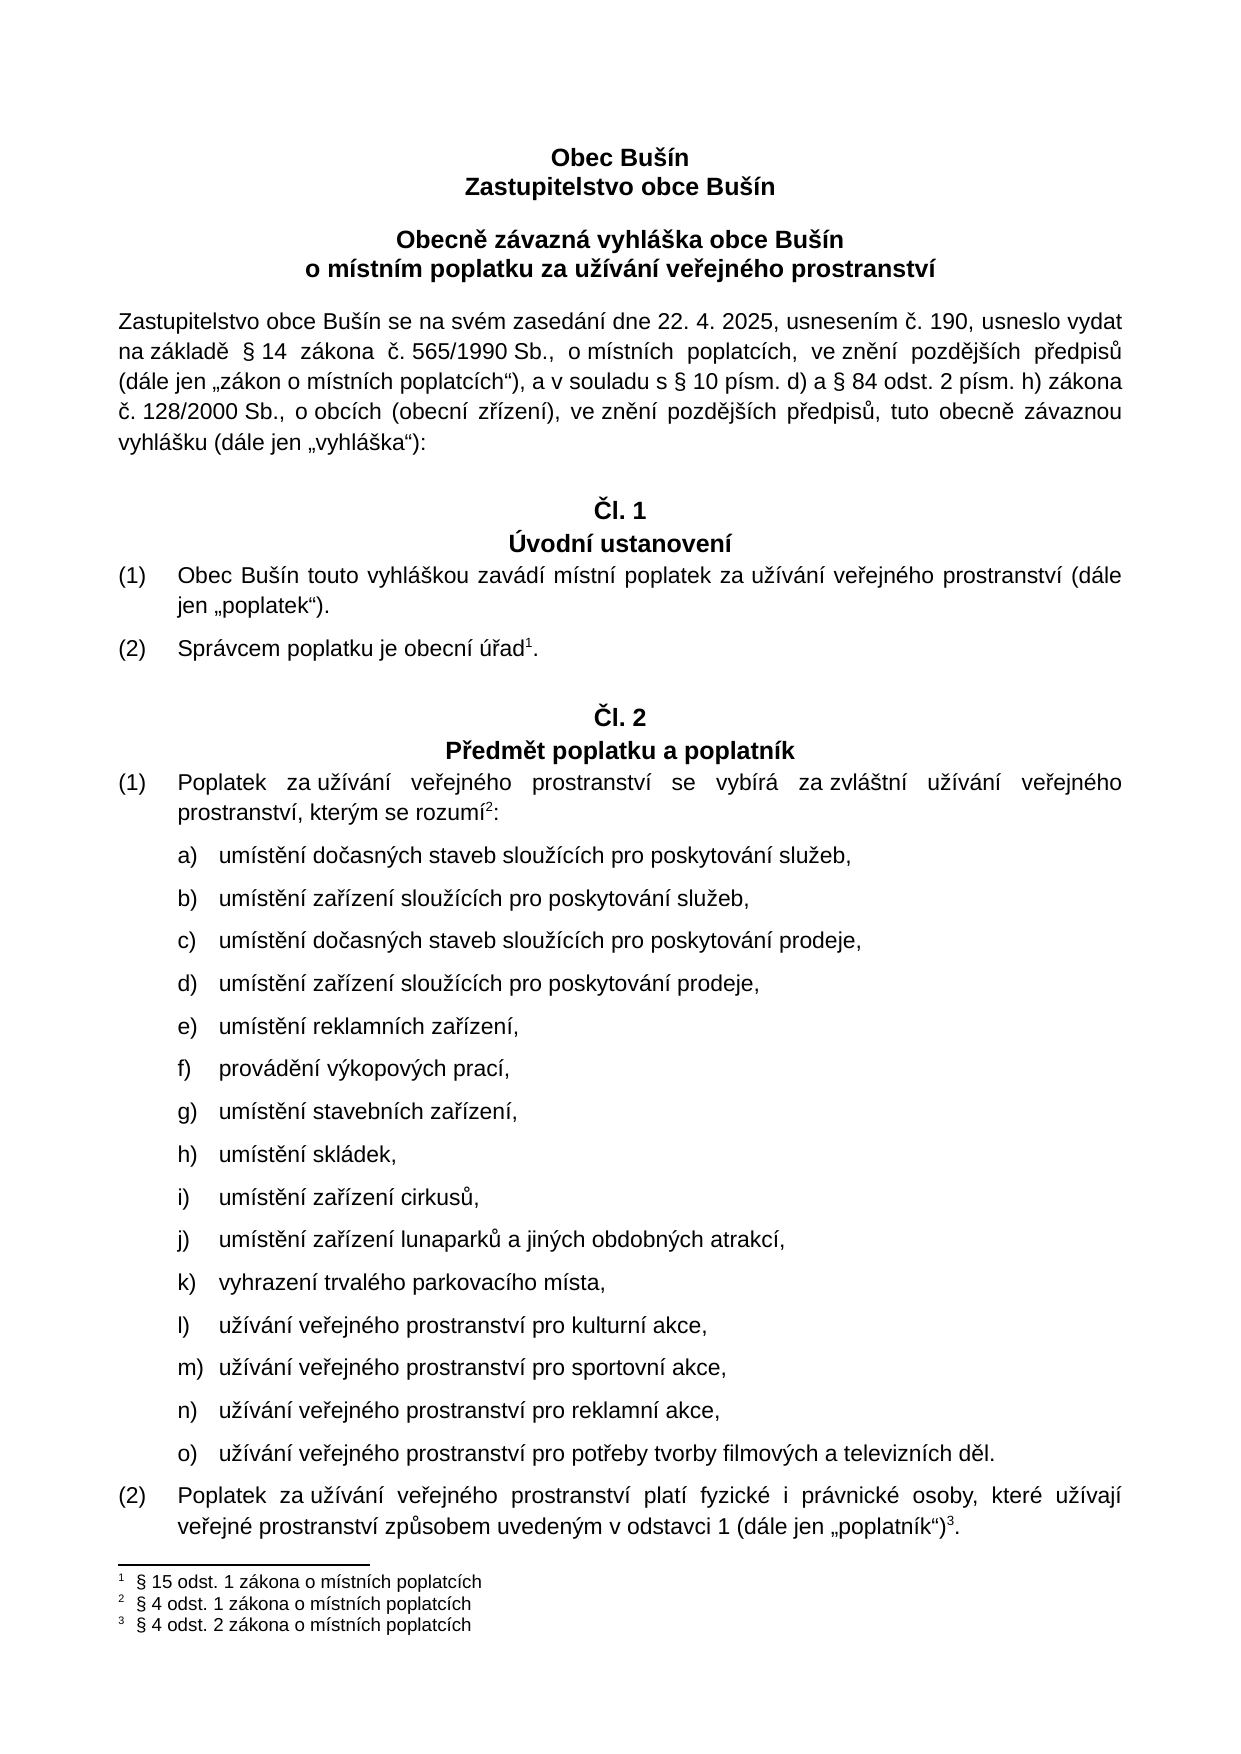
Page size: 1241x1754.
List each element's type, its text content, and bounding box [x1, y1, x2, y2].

list umístění skládek, [177, 1141, 1122, 1167]
list umístění reklamních zařízení, [177, 1013, 1122, 1039]
list užívání veřejného prostranství pro reklamní akce, [177, 1397, 1122, 1423]
list umístění stavebních zařízení, [177, 1098, 1122, 1124]
list Poplatek za užívání veřejného prostranství se vybírá za zvláštní užívání veřejného prostranství, kterým se rozumí: [118, 769, 1122, 826]
list užívání veřejného prostranství pro potřeby tvorby filmových a televizních děl. [177, 1440, 1122, 1466]
list umístění zařízení lunaparků a jiných obdobných atrakcí, [177, 1226, 1122, 1253]
list Poplatek za užívání veřejného prostranství platí fyzické i právnické osoby, které užívají veřejné prostranství způsobem uvedeným v odstavci 1 (dále jen „poplatník“). [118, 1482, 1122, 1539]
list Správcem poplatku je obecní úřad. [118, 635, 1122, 662]
subtitle Čl. 2 Předmět poplatku a poplatník [118, 703, 1122, 765]
list umístění dočasných staveb sloužících pro poskytování prodeje, [177, 927, 1122, 954]
list vyhrazení trvalého parkovacího místa, [177, 1269, 1122, 1295]
subtitle Čl. 1 Úvodní ustanovení [118, 496, 1122, 558]
list umístění dočasných staveb sloužících pro poskytování služeb, [177, 842, 1122, 868]
list Obec Bušín touto vyhláškou zavádí místní poplatek za užívání veřejného prostranství (dále jen „poplatek“). [118, 562, 1122, 619]
text Zastupitelstvo obce Bušín se na svém zasedání dne 22. 4. 2025, usnesením č. 190, usneslo vydat na základě § 14 zákona č. 565/1990 Sb., o místních poplatcích, ve znění pozdějších předpisů (dále jen „zákon o místních poplatcích“), a v souladu s § 10 písm. d) a § 84 odst. 2 písm. h) zákona č. 128/2000 Sb., o obcích (obecní zřízení), ve znění pozdějších předpisů, tuto obecně závaznou vyhlášku (dále jen „vyhláška“): [118, 308, 1122, 455]
list užívání veřejného prostranství pro sportovní akce, [177, 1354, 1122, 1381]
list umístění zařízení cirkusů, [177, 1183, 1122, 1210]
list užívání veřejného prostranství pro kulturní akce, [177, 1312, 1122, 1338]
list umístění zařízení sloužících pro poskytování služeb, [177, 884, 1122, 911]
subtitle Obecně závazná vyhláška obce Bušín o místním poplatku za užívání veřejného prostranství [118, 225, 1122, 283]
title Obec Bušín Zastupitelstvo obce Bušín [118, 143, 1122, 201]
list umístění zařízení sloužících pro poskytování prodeje, [177, 970, 1122, 996]
list provádění výkopových prací, [177, 1055, 1122, 1082]
